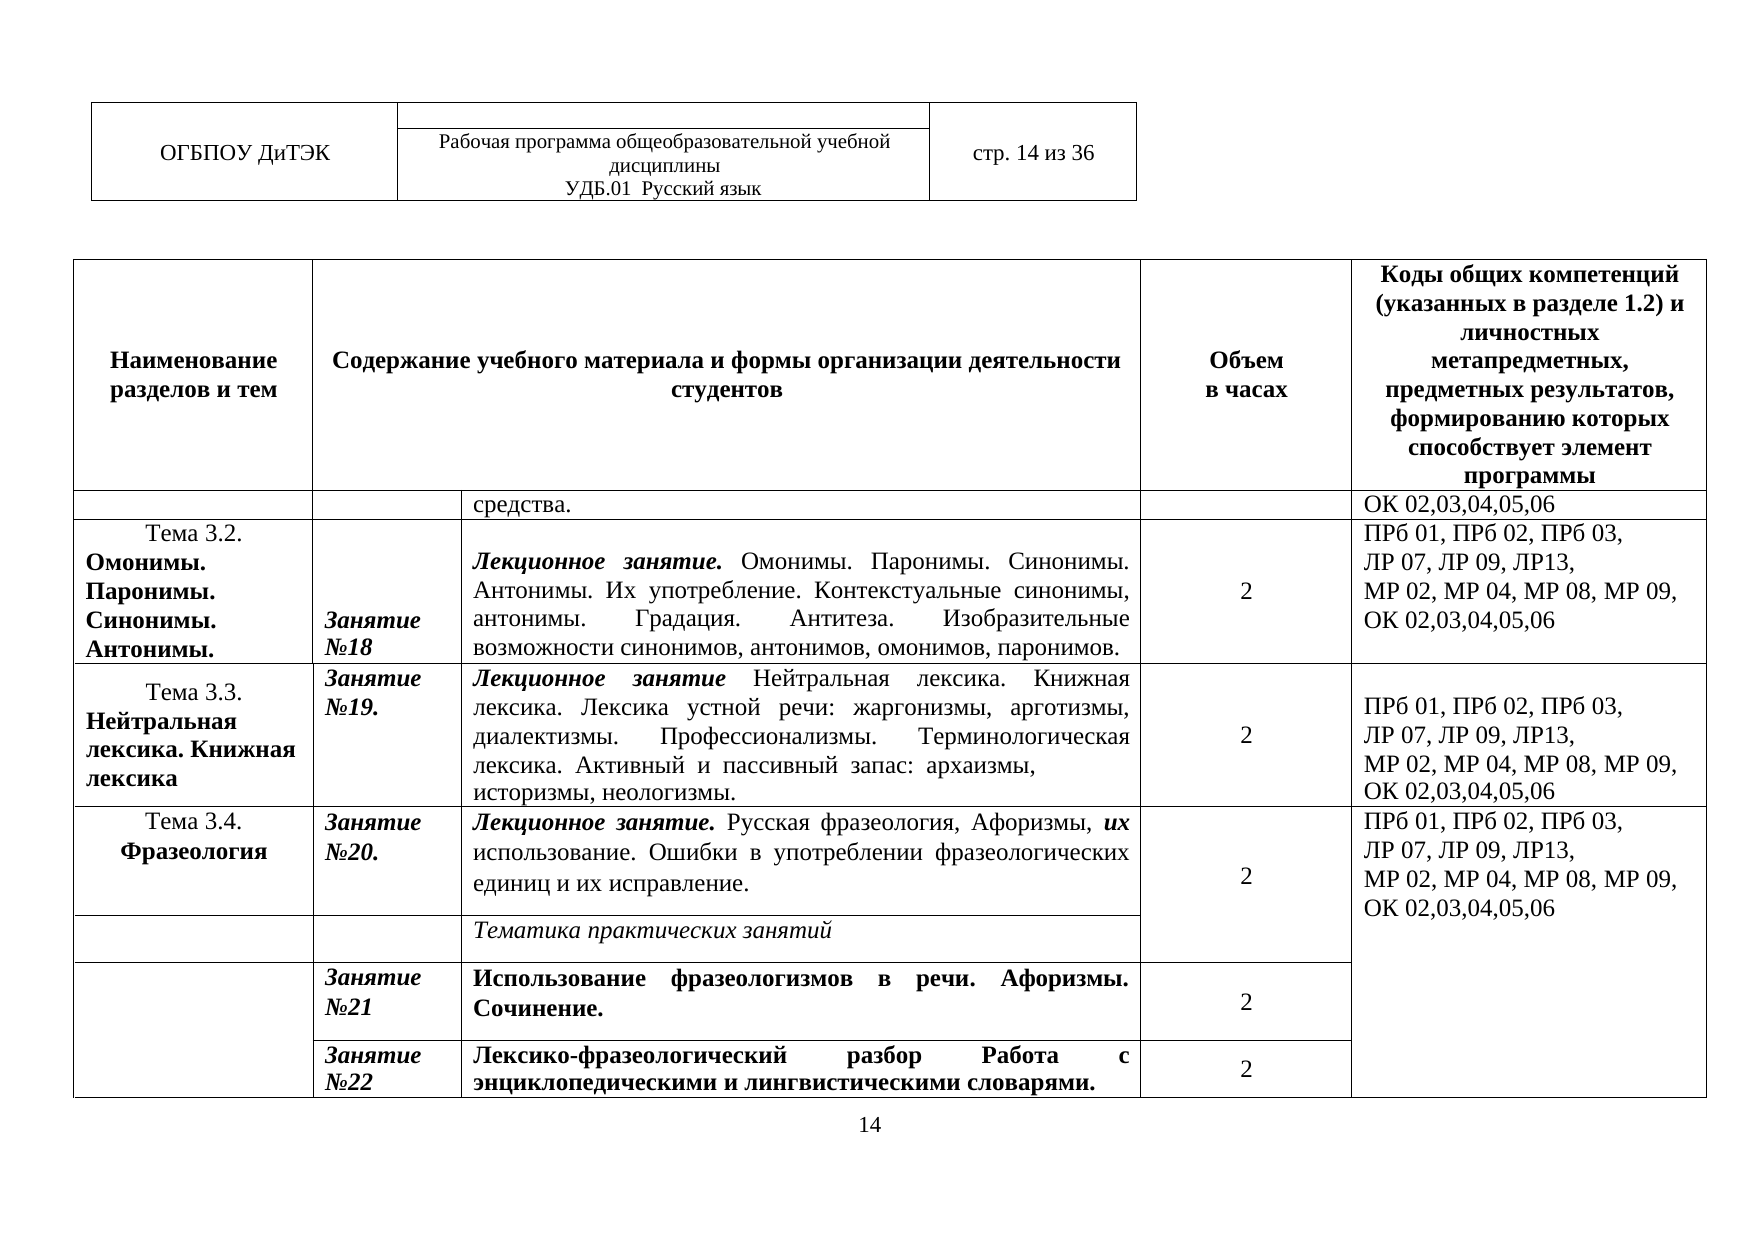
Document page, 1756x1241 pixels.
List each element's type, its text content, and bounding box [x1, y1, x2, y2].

table_cell Тема 3.2. Омонимы. Паронимы. Синонимы. Антонимы. [74, 520, 312, 662]
table_cell Занятие №22 [314, 1041, 461, 1097]
table_cell [313, 491, 461, 518]
table_cell [314, 916, 461, 962]
table_header Наименование разделов и тем [74, 260, 312, 490]
table_header Коды общих компетенций (указанных в разделе 1.2) и личностных метапредметных, предметных результатов, формированию которых способствует элемент программы [1352, 260, 1706, 490]
table_cell [74, 916, 313, 962]
table_cell ОК 02,03,04,05,06 [1352, 491, 1706, 518]
table_cell Использование фразеологизмов в речи. Афоризмы. Сочинение. [462, 963, 1140, 1040]
table_cell Лекционное занятие. Русская фразеология, Афоризмы, их использование. Ошибки в употреблении фразеологических единиц и их исправление. [462, 807, 1140, 915]
table_cell Занятие №21 [314, 963, 461, 1040]
table_cell 2 [1141, 963, 1351, 1040]
table_header Объем в часах [1141, 260, 1351, 490]
table_cell средства. [462, 491, 1140, 518]
table_cell 2 [1141, 1041, 1351, 1097]
table_cell Лекционное занятие Нейтральная лексика. Книжная лексика. Лексика устной речи: жаргонизмы, арготизмы, диалектизмы. Профессионализмы. Терминологическая лексика. Активный и пассивный запас: архаизмы, историзмы, неологизмы. [462, 664, 1140, 806]
table_cell Тема 3.3. Нейтральная лексика. Книжная лексика [74, 664, 313, 806]
table_cell ПРб 01, ПРб 02, ПРб 03, ЛР 07, ЛР 09, ЛР13, МР 02, МР 04, МР 08, МР 09, ОК 02,03,04,05,06 [1352, 520, 1706, 662]
table_cell 2 [1141, 664, 1351, 806]
table_header Содержание учебного материала и формы организации деятельности студентов [313, 260, 1140, 490]
table_cell Занятие №20. [314, 807, 461, 915]
table_cell [74, 491, 312, 518]
table_cell Лексико-фразеологический разбор Работа с энциклопедическими и лингвистическими словарями. [462, 1041, 1140, 1097]
table_cell [74, 963, 313, 1097]
table_cell 2 [1141, 807, 1351, 962]
table_cell Тема 3.4. Фразеология [74, 807, 313, 915]
table_cell 2 [1141, 520, 1351, 662]
table_cell [1141, 491, 1351, 518]
table_cell Занятие №19. [314, 664, 461, 806]
table_cell Занятие №18 [313, 520, 461, 662]
table_cell ПРб 01, ПРб 02, ПРб 03, ЛР 07, ЛР 09, ЛР13, МР 02, МР 04, МР 08, МР 09, ОК 02,03,04,05,06 [1352, 807, 1706, 1097]
table_cell Тематика практических занятий [462, 916, 1140, 962]
table_cell ПРб 01, ПРб 02, ПРб 03, ЛР 07, ЛР 09, ЛР13, МР 02, МР 04, МР 08, МР 09, ОК 02,03,04,05,06 [1352, 664, 1706, 806]
table_cell Лекционное занятие. Омонимы. Паронимы. Синонимы. Антонимы. Их употребление. Контекстуальные синонимы, антонимы. Градация. Антитеза. Изобразительные возможности синонимов, антонимов, омонимов, паронимов. [462, 520, 1140, 662]
